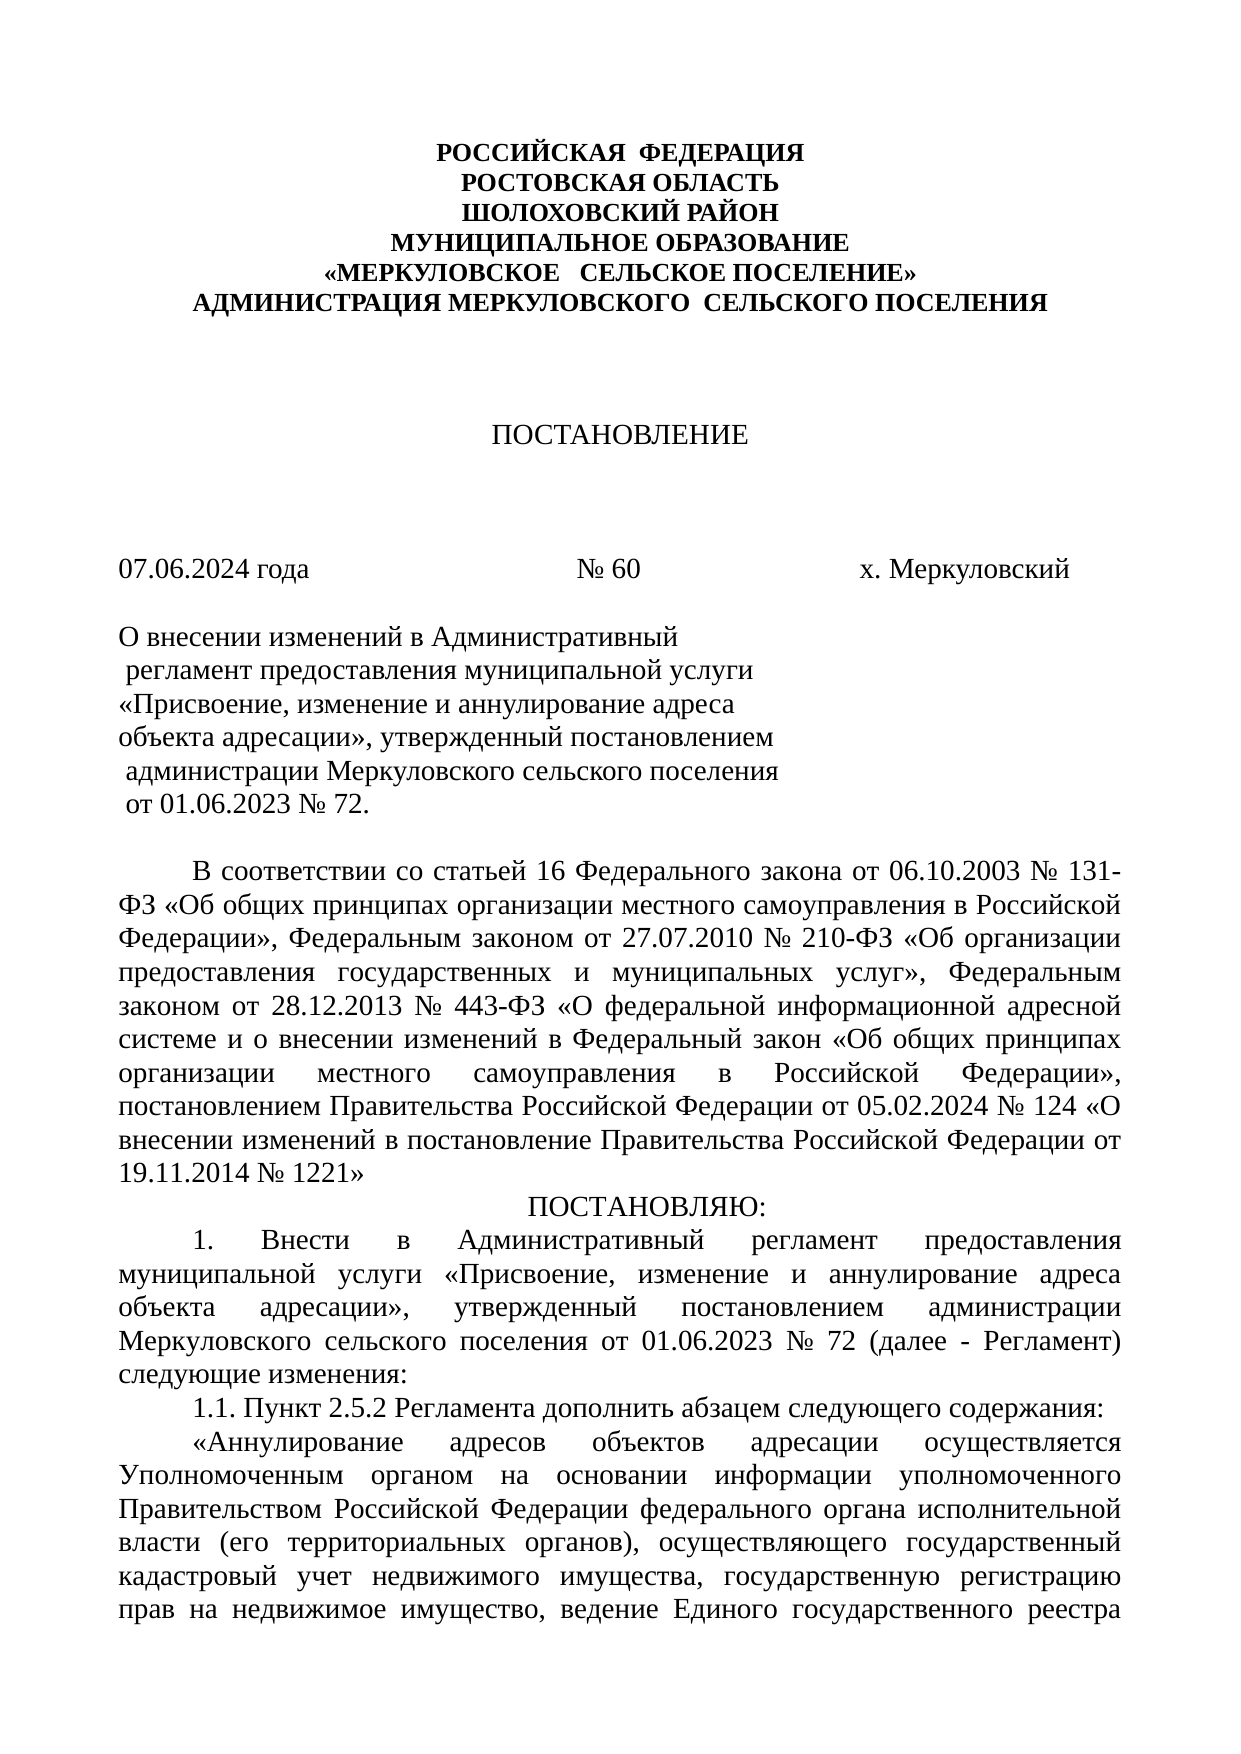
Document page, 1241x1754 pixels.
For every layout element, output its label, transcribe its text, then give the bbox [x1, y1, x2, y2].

text «МЕРКУЛОВСКОЕ СЕЛЬСКОЕ ПОСЕЛЕНИЕ» [118, 257, 1122, 287]
text МУНИЦИПАЛЬНОЕ ОБРАЗОВАНИЕ [118, 227, 1122, 257]
text РОСТОВСКАЯ ОБЛАСТЬ [118, 167, 1122, 197]
text 07.06.2024 года № 60 х. Меркуловский [118, 552, 1122, 585]
text О внесении изменений в Административный [118, 619, 1122, 652]
text 1.1. Пункт 2.5.2 Регламента дополнить абзацем следующего содержания: [118, 1390, 1122, 1424]
text ШОЛОХОВСКИЙ РАЙОН [118, 197, 1122, 227]
text В соответствии со статьей 16 Федерального закона от 06.10.2003 № 131-ФЗ «Об общих принципах организации местного самоуправления в Российской Федерации», Федеральным законом от 27.07.2010 № 210-ФЗ «Об организации предоставления государственных и муниципальных услуг», Федеральным законом от 28.12.2013 № 443-ФЗ «О федеральной информационной адресной системе и о внесении изменений в Федеральный закон «Об общих принципах организации местного самоуправления в Российской Федерации», постановлением Правительства Российской Федерации от 05.02.2024 № 124 «О внесении изменений в постановление Правительства Российской Федерации от 19.11.2014 № 1221» [118, 853, 1122, 1189]
text от 01.06.2023 № 72. [118, 786, 1122, 820]
text ПОСТАНОВЛЕНИЕ [118, 417, 1122, 451]
text регламент предоставления муниципальной услуги [118, 652, 1122, 686]
text ПОСТАНОВЛЯЮ: [118, 1189, 1122, 1222]
text администрации Меркуловского сельского поселения [118, 753, 1122, 786]
text РОССИЙСКАЯ ФЕДЕРАЦИЯ [118, 137, 1122, 167]
text АДМИНИСТРАЦИЯ МЕРКУЛОВСКОГО СЕЛЬСКОГО ПОСЕЛЕНИЯ [118, 287, 1122, 317]
text «Присвоение, изменение и аннулирование адреса [118, 686, 1122, 719]
text объекта адресации», утвержденный постановлением [118, 719, 1122, 753]
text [118, 1424, 1122, 1625]
text 1. Внести в Административный регламент предоставления муниципальной услуги «Присвоение, изменение и аннулирование адреса объекта адресации», утвержденный постановлением администрации Меркуловского сельского поселения от 01.06.2023 № 72 (далее - Регламент) следующие изменения: [118, 1222, 1122, 1390]
